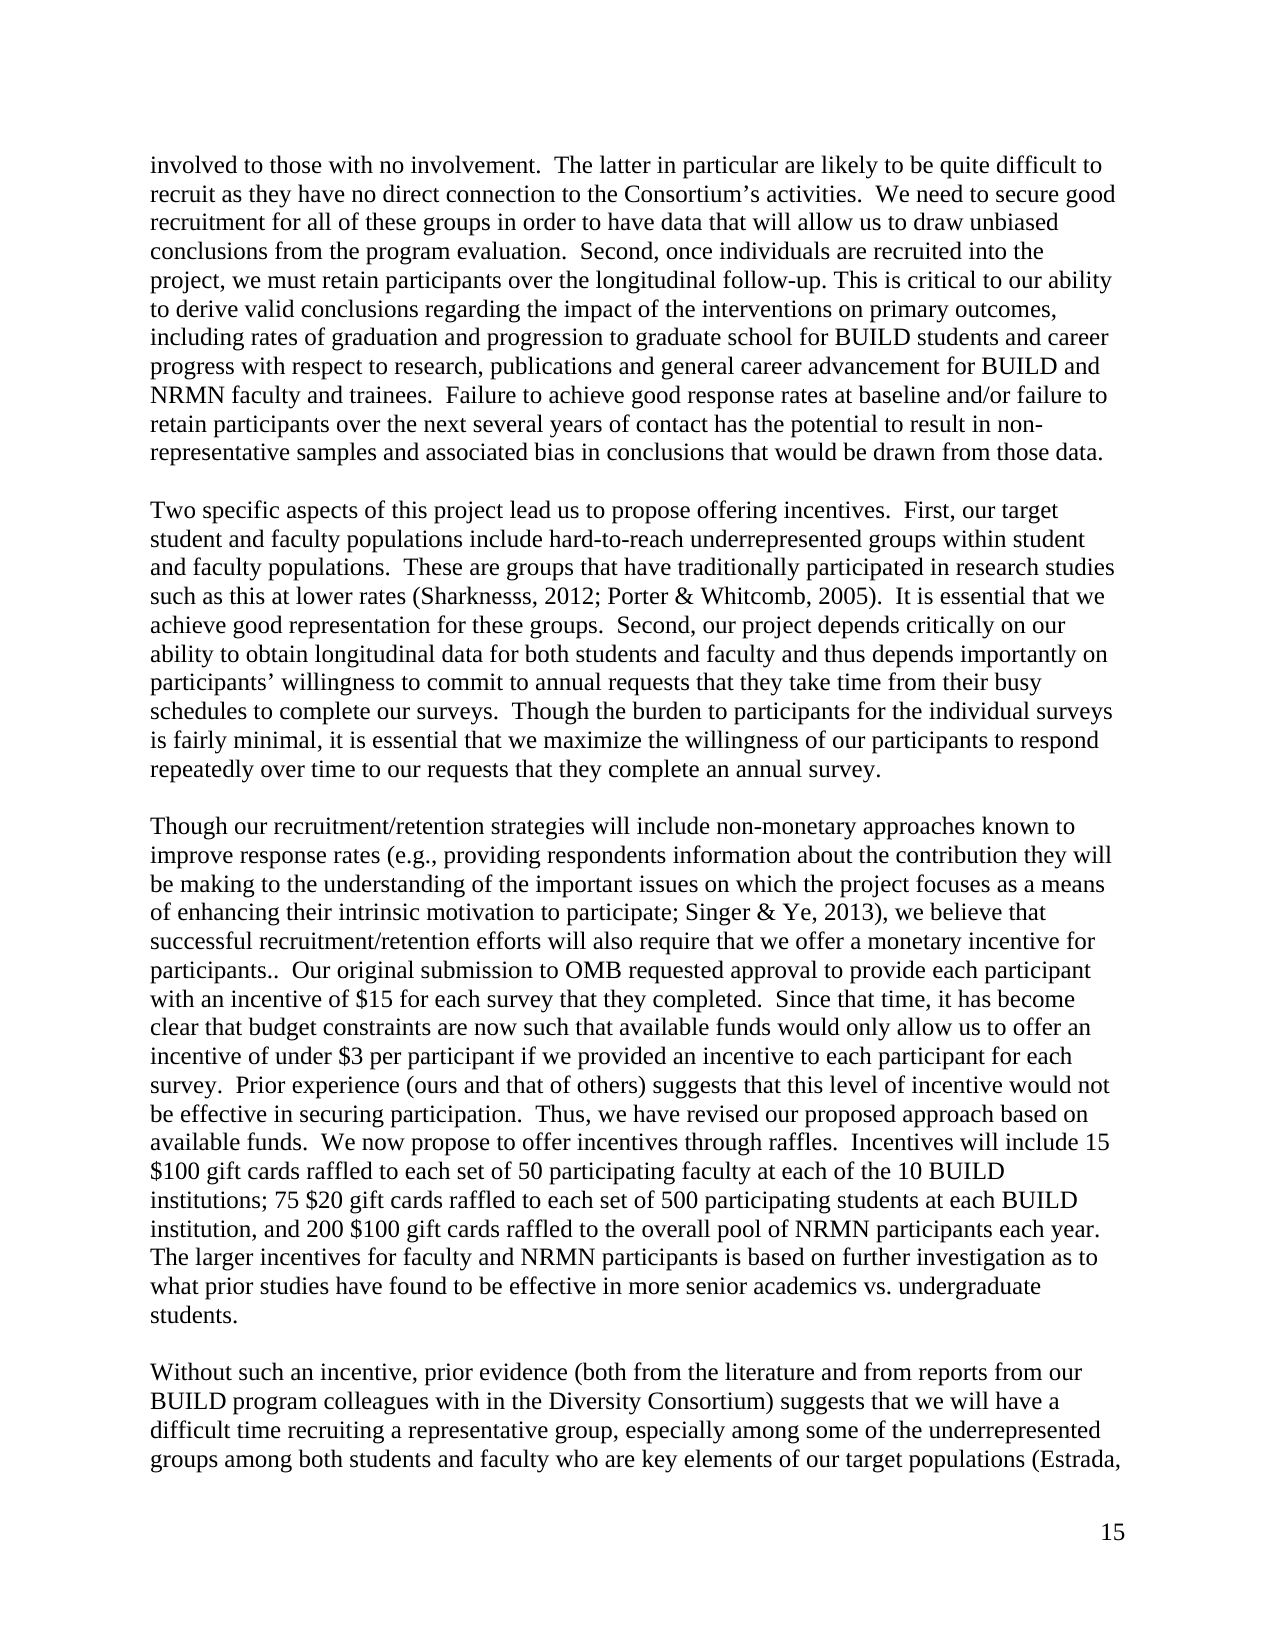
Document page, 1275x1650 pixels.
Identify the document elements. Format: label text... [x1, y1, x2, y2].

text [150, 1357, 1125, 1472]
text Two specific aspects of this project lead us to propose offering incentives. First, our target student and faculty populations include hard-to-reach underrepresented groups within student and faculty populations. These are groups that have traditionally participated in research studies such as this at lower rates (Sharknesss, 2012; Porter & Whitcomb, 2005). It is essential that we achieve good representation for these groups. Second, our project depends critically on our ability to obtain longitudinal data for both students and faculty and thus depends importantly on participants’ willingness to commit to annual requests that they take time from their busy schedules to complete our surveys. Though the burden to participants for the individual surveys is fairly minimal, it is essential that we maximize the willingness of our participants to respond repeatedly over time to our requests that they complete an annual survey. [150, 495, 1125, 782]
text Though our recruitment/retention strategies will include non-monetary approaches known to improve response rates (e.g., providing respondents information about the contribution they will be making to the understanding of the important issues on which the project focuses as a means of enhancing their intrinsic motivation to participate; Singer & Ye, 2013), we believe that successful recruitment/retention efforts will also require that we offer a monetary incentive for participants.. Our original submission to OMB requested approval to provide each participant with an incentive of $15 for each survey that they completed. Since that time, it has become clear that budget constraints are now such that available funds would only allow us to offer an incentive of under $3 per participant if we provided an incentive to each participant for each survey. Prior experience (ours and that of others) suggests that this level of incentive would not be effective in securing participation. Thus, we have revised our proposed approach based on available funds. We now propose to offer incentives through raffles. Incentives will include 15 $100 gift cards raffled to each set of 50 participating faculty at each of the 10 BUILD institutions; 75 $20 gift cards raffled to each set of 500 participating students at each BUILD institution, and 200 $100 gift cards raffled to the overall pool of NRMN participants each year. The larger incentives for faculty and NRMN participants is based on further investigation as to what prior studies have found to be effective in more senior academics vs. undergraduate students. [150, 811, 1125, 1329]
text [150, 150, 1125, 466]
